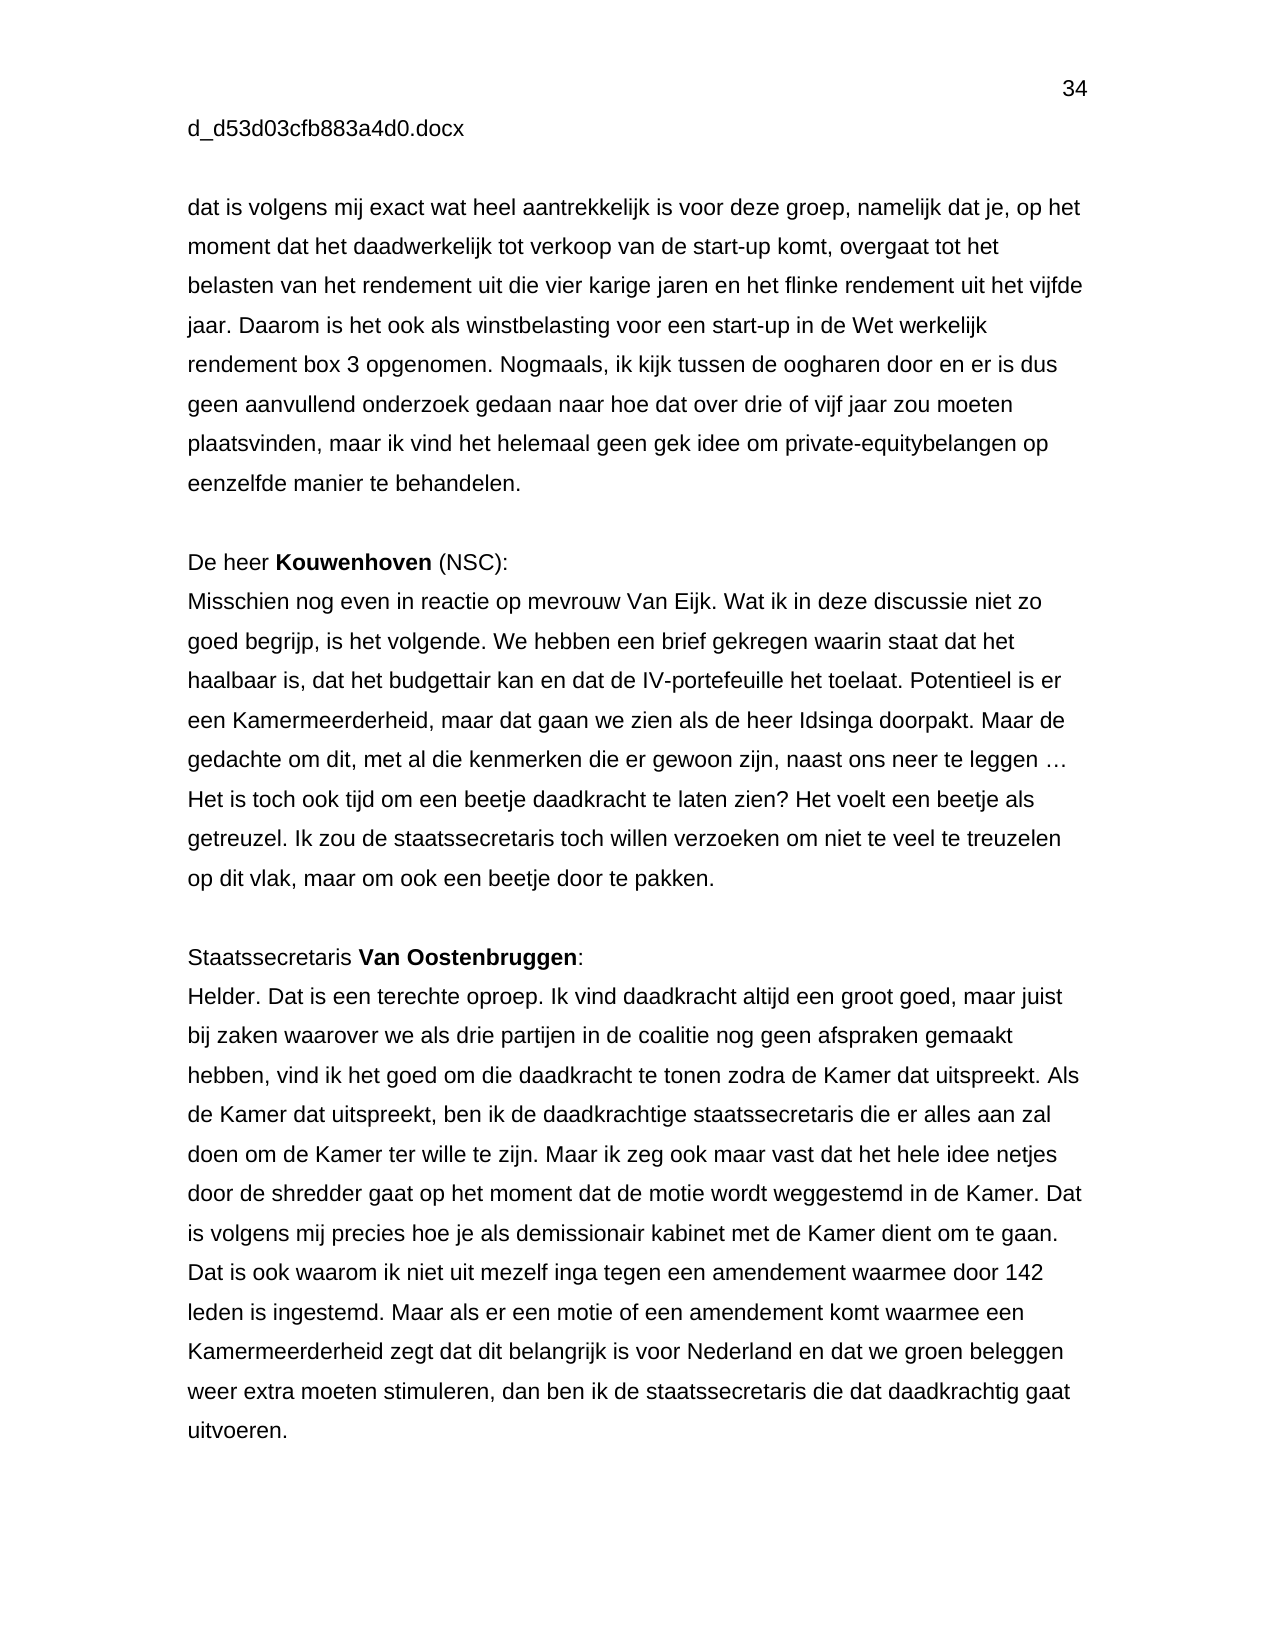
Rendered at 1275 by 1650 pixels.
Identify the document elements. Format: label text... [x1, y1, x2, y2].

text De heer Kouwenhoven (NSC): [187, 549, 1087, 575]
text Helder. Dat is een terechte oproep. Ik vind daadkracht altijd een groot goed, maar juist bij zaken waarover we als drie partijen in de coalitie nog geen afspraken gemaakt hebben, vind ik het goed om die daadkracht te tonen zodra de Kamer dat uitspreekt. Als de Kamer dat uitspreekt, ben ik de daadkrachtige staatssecretaris die er alles aan zal doen om de Kamer ter wille te zijn. Maar ik zeg ook maar vast dat het hele idee netjes door de shredder gaat op het moment dat de motie wordt weggestemd in de Kamer. Dat is volgens mij precies hoe je als demissionair kabinet met de Kamer dient om te gaan. Dat is ook waarom ik niet uit mezelf inga tegen een amendement waarmee door 142 leden is ingestemd. Maar als er een motie of een amendement komt waarmee een Kamermeerderheid zegt dat dit belangrijk is voor Nederland en dat we groen beleggen weer extra moeten stimuleren, dan ben ik de staatssecretaris die dat daadkrachtig gaat uitvoeren. [187, 983, 1087, 1444]
text Staatssecretaris Van Oostenbruggen: [187, 943, 1087, 970]
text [187, 193, 1087, 496]
text Misschien nog even in reactie op mevrouw Van Eijk. Wat ik in deze discussie niet zo goed begrijp, is het volgende. We hebben een brief gekregen waarin staat dat het haalbaar is, dat het budgettair kan en dat de IV-portefeuille het toelaat. Potentieel is er een Kamermeerderheid, maar dat gaan we zien als de heer Idsinga doorpakt. Maar de gedachte om dit, met al die kenmerken die er gewoon zijn, naast ons neer te leggen … Het is toch ook tijd om een beetje daadkracht te laten zien? Het voelt een beetje als getreuzel. Ik zou de staatssecretaris toch willen verzoeken om niet te veel te treuzelen op dit vlak, maar om ook een beetje door te pakken. [187, 588, 1087, 891]
